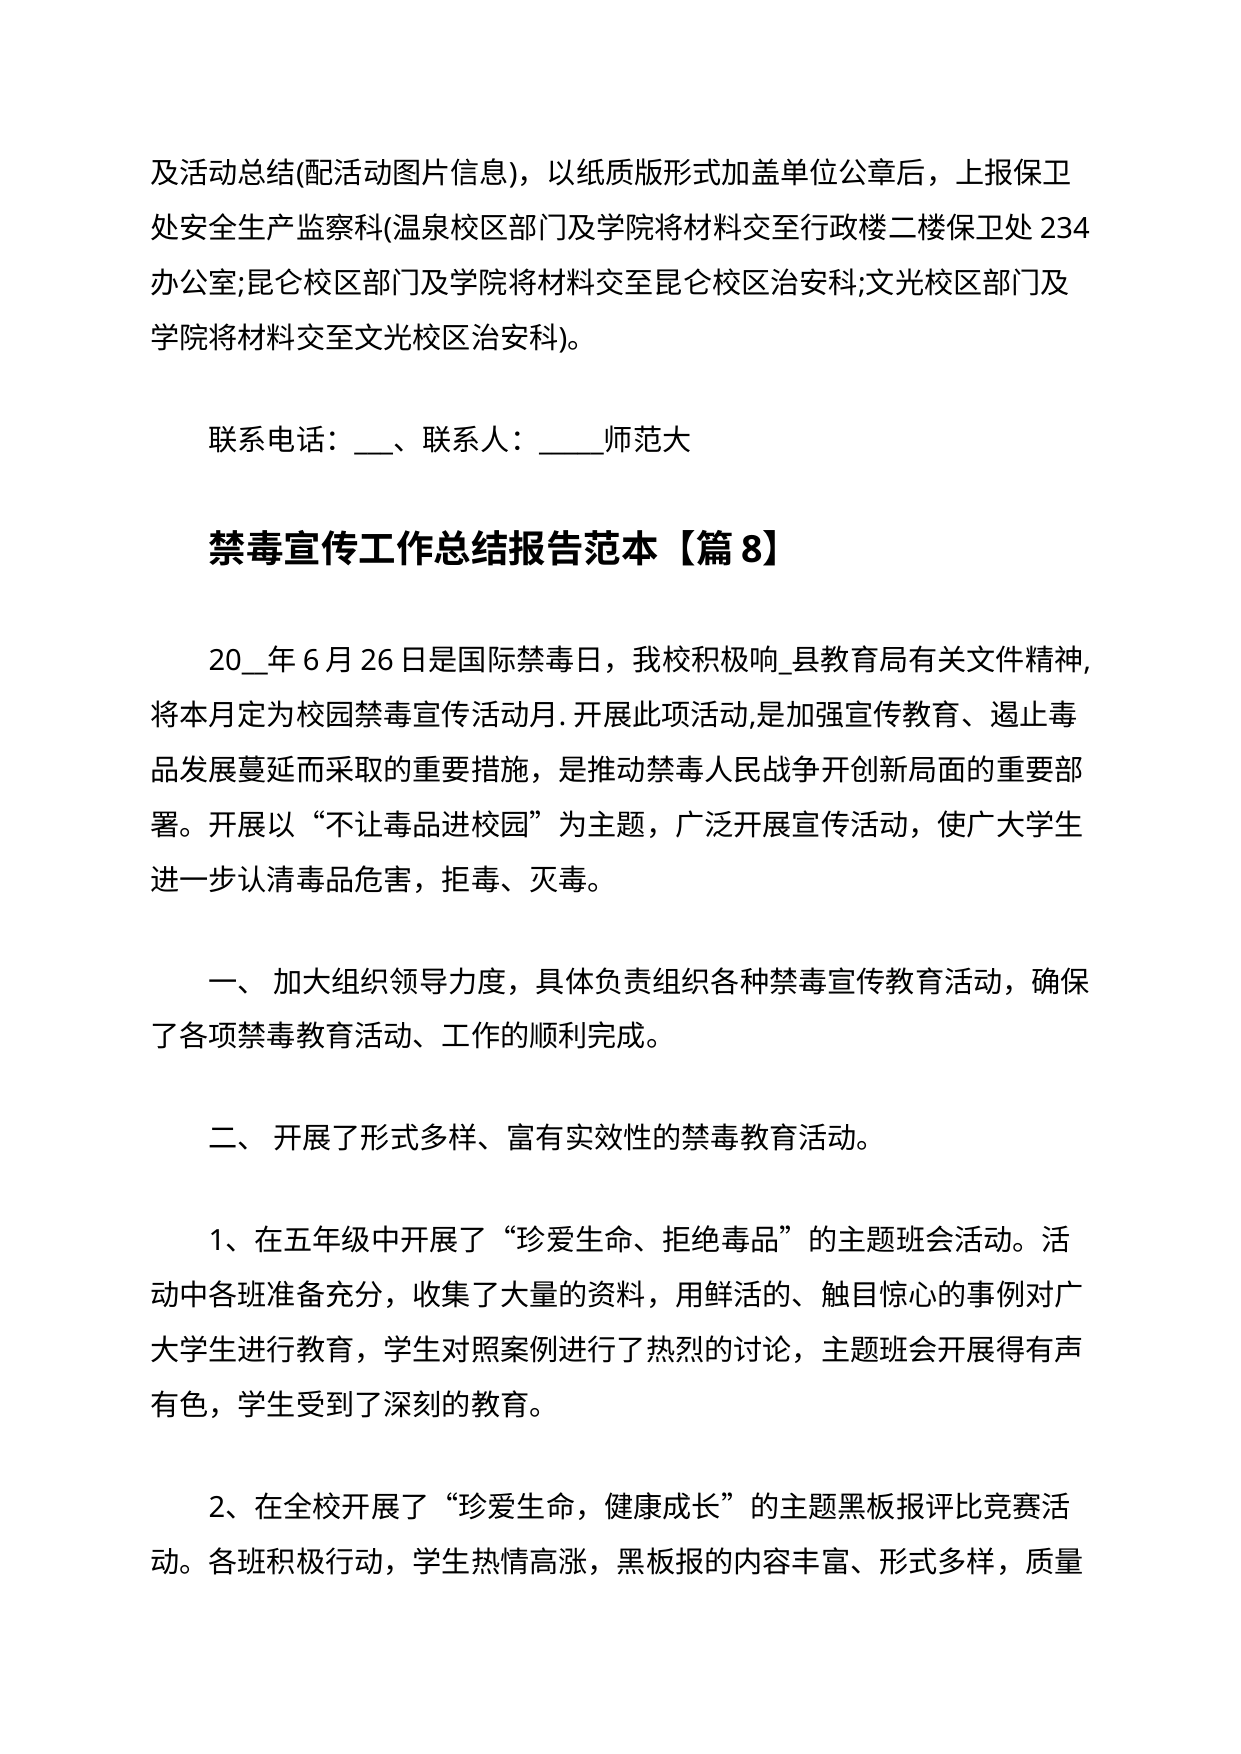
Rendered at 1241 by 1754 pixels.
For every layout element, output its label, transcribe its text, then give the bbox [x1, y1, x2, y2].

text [150, 1483, 1090, 1580]
text 20__年6月26日是国际禁毒日，我校积极响_县教育局有关文件精神,将本月定为校园禁毒宣传活动月. 开展此项活动,是加强宣传教育、遏止毒品发展蔓延而采取的重要措施，是推动禁毒人民战争开创新局面的重要部署。开展以“不让毒品进校园”为主题，广泛开展宣传活动，使广大学生进一步认清毒品危害，拒毒、灭毒。 [150, 637, 1090, 899]
text 二、 开展了形式多样、富有实效性的禁毒教育活动。 [150, 1115, 1090, 1157]
text 一、 加大组织领导力度，具体负责组织各种禁毒宣传教育活动，确保了各项禁毒教育活动、工作的顺利完成。 [150, 958, 1090, 1055]
text 禁毒宣传工作总结报告范本【篇8】 [150, 519, 1090, 573]
text 联系电话：___、联系人：_____师范大 [150, 417, 1090, 459]
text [150, 150, 1090, 357]
text 1、在五年级中开展了“珍爱生命、拒绝毒品”的主题班会活动。活动中各班准备充分，收集了大量的资料，用鲜活的、触目惊心的事例对广大学生进行教育，学生对照案例进行了热烈的讨论，主题班会开展得有声有色，学生受到了深刻的教育。 [150, 1217, 1090, 1424]
